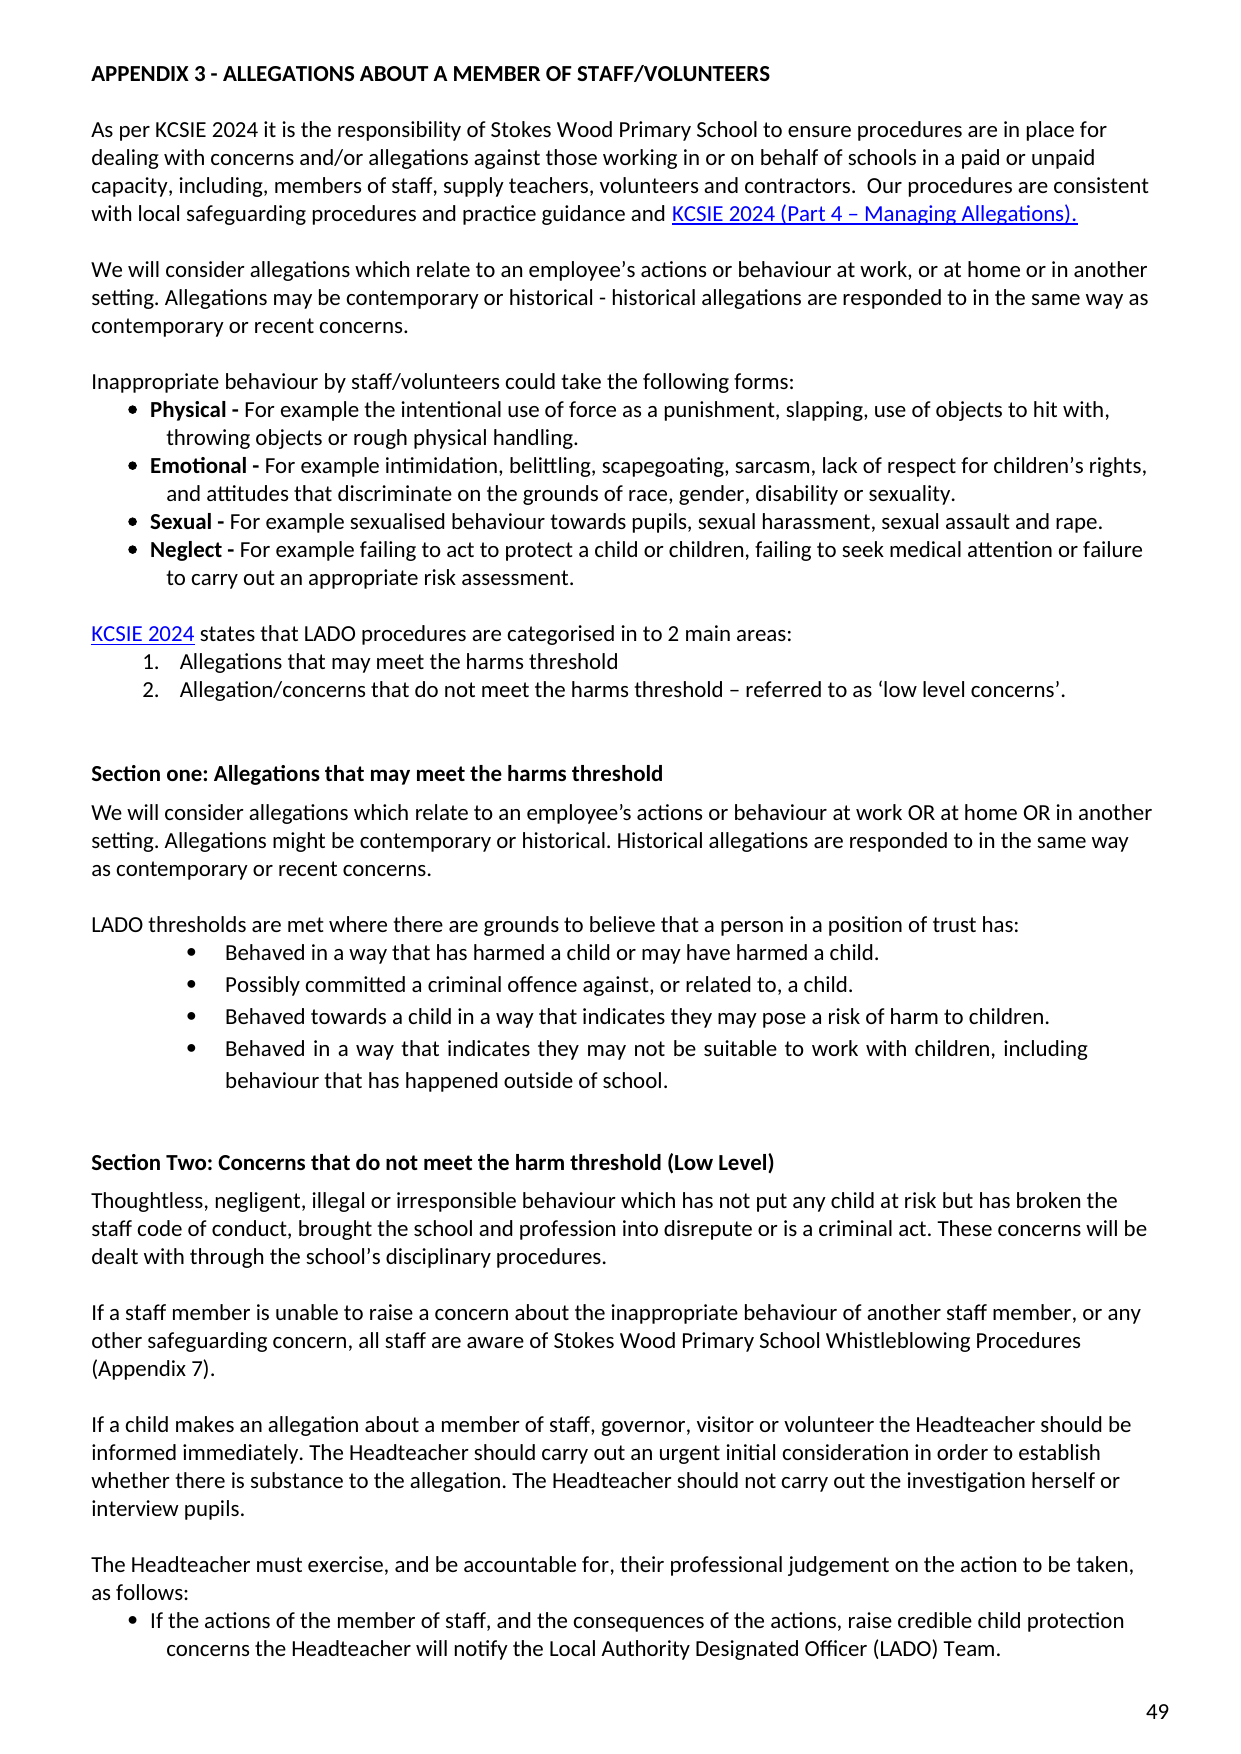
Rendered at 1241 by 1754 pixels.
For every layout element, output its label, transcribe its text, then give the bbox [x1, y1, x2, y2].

text We will consider allegations which relate to an employee’s actions or behaviour at work, or at home or in another setting. Allegations may be contemporary or historical - historical allegations are responded to in the same way as contemporary or recent concerns. [91, 255, 1154, 339]
list Physical - For example the intentional use of force as a punishment, slapping, use of objects to hit with, throwing objects or rough physical handling. [128, 395, 1154, 451]
list Allegation/concerns that do not meet the harms threshold – referred to as ‘low level concerns’. [142, 676, 1154, 703]
text Thoughtless, negligent, illegal or irresponsible behaviour which has not put any child at risk but has broken the staff code of conduct, brought the school and profession into disrepute or is a criminal act. These concerns will be dealt with through the school’s disciplinary procedures. [91, 1186, 1154, 1270]
list Emotional - For example intimidation, belittling, scapegoating, sarcasm, lack of respect for children’s rights, and attitudes that discriminate on the grounds of race, gender, disability or sexuality. [128, 451, 1154, 507]
text If a staff member is unable to raise a concern about the inappropriate behaviour of another staff member, or any other safeguarding concern, all staff are aware of Stokes Wood Primary School Whistleblowing Procedures (Appendix 7). [91, 1298, 1154, 1382]
text APPENDIX 3 - ALLEGATIONS ABOUT A MEMBER OF STAFF/VOLUNTEERS [91, 59, 1154, 87]
list If the actions of the member of staff, and the consequences of the actions, raise credible child protection concerns the Headteacher will notify the Local Authority Designated Officer (LADO) Team. [128, 1606, 1154, 1662]
list Behaved towards a child in a way that indicates they may pose a risk of harm to children. [187, 1002, 1090, 1030]
list Possibly committed a criminal offence against, or related to, a child. [187, 970, 1090, 998]
list Behaved in a way that has harmed a child or may have harmed a child. [187, 938, 1090, 966]
list Neglect - For example failing to act to protect a child or children, failing to seek medical attention or failure to carry out an appropriate risk assessment. [128, 535, 1154, 591]
text We will consider allegations which relate to an employee’s actions or behaviour at work OR at home OR in another setting. Allegations might be contemporary or historical. Historical allegations are responded to in the same way as contemporary or recent concerns. [91, 798, 1154, 882]
text KCSIE 2024 states that LADO procedures are categorised in to 2 main areas: [91, 619, 1169, 647]
text If a child makes an allegation about a member of staff, governor, visitor or volunteer the Headteacher should be informed immediately. The Headteacher should carry out an urgent initial consideration in order to establish whether there is substance to the allegation. The Headteacher should not carry out the investigation herself or interview pupils. [91, 1410, 1154, 1522]
text The Headteacher must exercise, and be accountable for, their professional judgement on the action to be taken, as follows: [91, 1550, 1154, 1606]
text LADO thresholds are met where there are grounds to believe that a person in a position of trust has: [91, 910, 1154, 938]
list Behaved in a way that indicates they may not be suitable to work with children, including behaviour that has happened outside of school. [187, 1034, 1090, 1095]
text Inappropriate behaviour by staff/volunteers could take the following forms: [91, 367, 1154, 395]
list Sexual - For example sexualised behaviour towards pupils, sexual harassment, sexual assault and rape. [128, 507, 1154, 535]
text As per KCSIE 2024 it is the responsibility of Stokes Wood Primary School to ensure procedures are in place for dealing with concerns and/or allegations against those working in or on behalf of schools in a paid or unpaid capacity, including, members of staff, supply teachers, volunteers and contractors. Our procedures are consistent with local safeguarding procedures and practice guidance and KCSIE 2024 (Part 4 – Managing Allegations). [91, 115, 1154, 227]
text Section Two: Concerns that do not meet the harm threshold (Low Level) [91, 1148, 1154, 1176]
list Allegations that may meet the harms threshold [142, 647, 1154, 676]
text Section one: Allegations that may meet the harms threshold [91, 759, 1154, 788]
